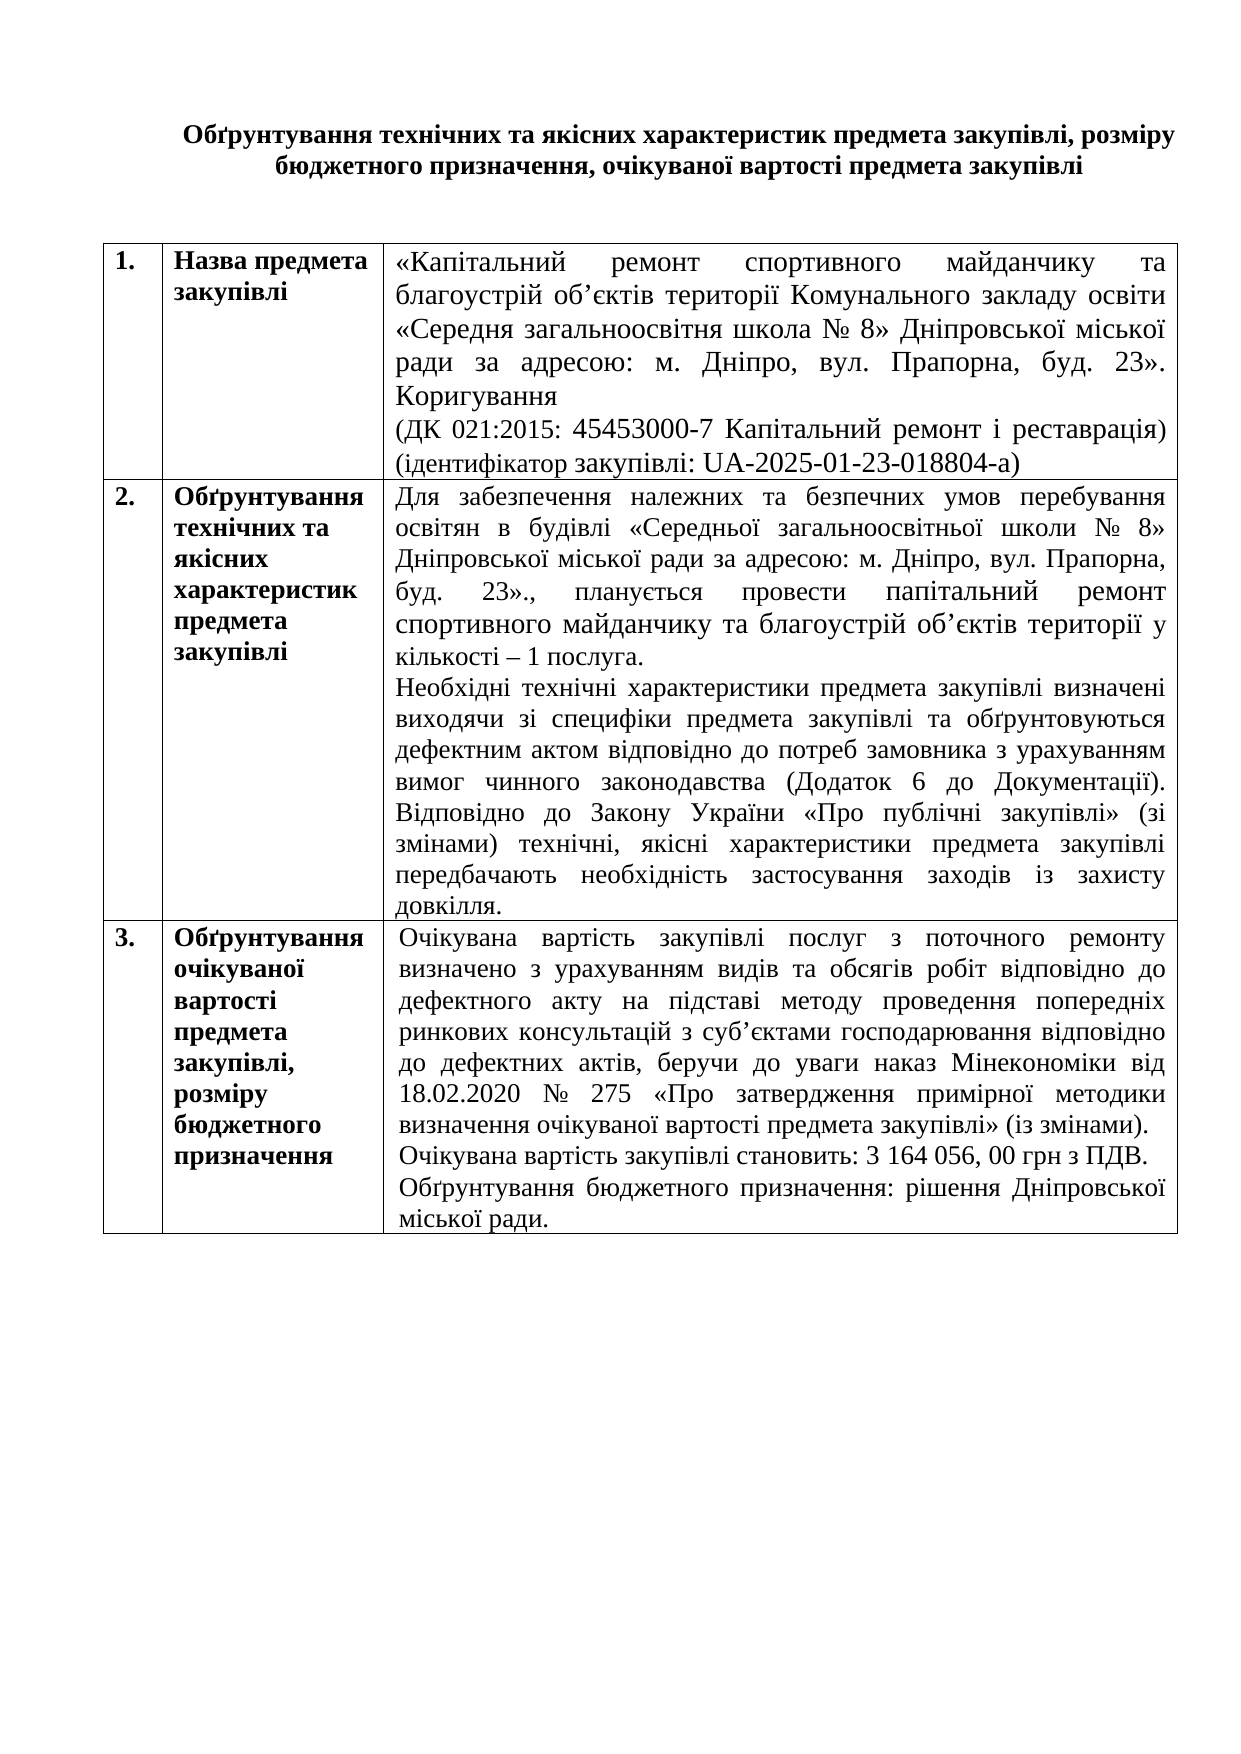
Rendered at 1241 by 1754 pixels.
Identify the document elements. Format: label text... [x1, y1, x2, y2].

table_cell Обґрунтування технічних та якісних характеристик предмета закупівлі [163, 480, 383, 920]
table_cell 2. [104, 480, 162, 920]
table_cell Для забезпечення належних та безпечних умов перебування освітян в будівлі «Середньої загальноосвітньої школи № 8» Дніпровської міської ради за адресою: м. Дніпро, вул. Прапорна, буд. 23»., планується провести папітальний ремонт спортивного майданчику та благоустрій об’єктів території у кількості – 1 послуга. Необхідні технічні характеристики предмета закупівлі визначені виходячи зі специфіки предмета закупівлі та обґрунтовуються дефектним актом відповідно до потреб замовника з урахуванням вимог чинного законодавства (Додаток 6 до Документації). Відповідно до Закону України «Про публічні закупівлі» (зі змінами) технічні, якісні характеристики предмета закупівлі передбачають необхідність застосування заходів із захисту довкілля. [384, 480, 1177, 920]
text Обґрунтування технічних та якісних характеристик предмета закупівлі, розміру бюджетного призначення, очікуваної вартості предмета закупівлі [177, 118, 1181, 180]
table_cell Обґрунтування очікуваної вартості предмета закупівлі, розміру бюджетного призначення [163, 921, 383, 1233]
table_cell 3. [104, 921, 162, 1233]
table_header Назва предмета закупівлі [163, 244, 383, 478]
table_cell Очікувана вартість закупівлі послуг з поточного ремонту визначено з урахуванням видів та обсягів робіт відповідно до дефектного акту на підставі методу проведення попередніх ринкових консультацій з суб’єктами господарювання відповідно до дефектних актів, беручи до уваги наказ Мінекономіки від 18.02.2020 № 275 «Про затвердження примірної методики визначення очікуваної вартості предмета закупівлі» (із змінами). Очікувана вартість закупівлі становить: 3 164 056, 00 грн з ПДВ. Обґрунтування бюджетного призначення: рішення Дніпровської міської ради. [384, 921, 1177, 1233]
table_header «Капітальний ремонт спортивного майданчику та благоустрій об’єктів території Комунального закладу освіти «Середня загальноосвітня школа № 8» Дніпровської міської ради за адресою: м. Дніпро, вул. Прапорна, буд. 23». Коригування (ДК 021:2015: 45453000-7 Капітальний ремонт і реставрація) (ідентифікатор закупівлі: UA-2025-01-23-018804-a) [384, 244, 1177, 478]
table_header 1. [104, 244, 162, 478]
